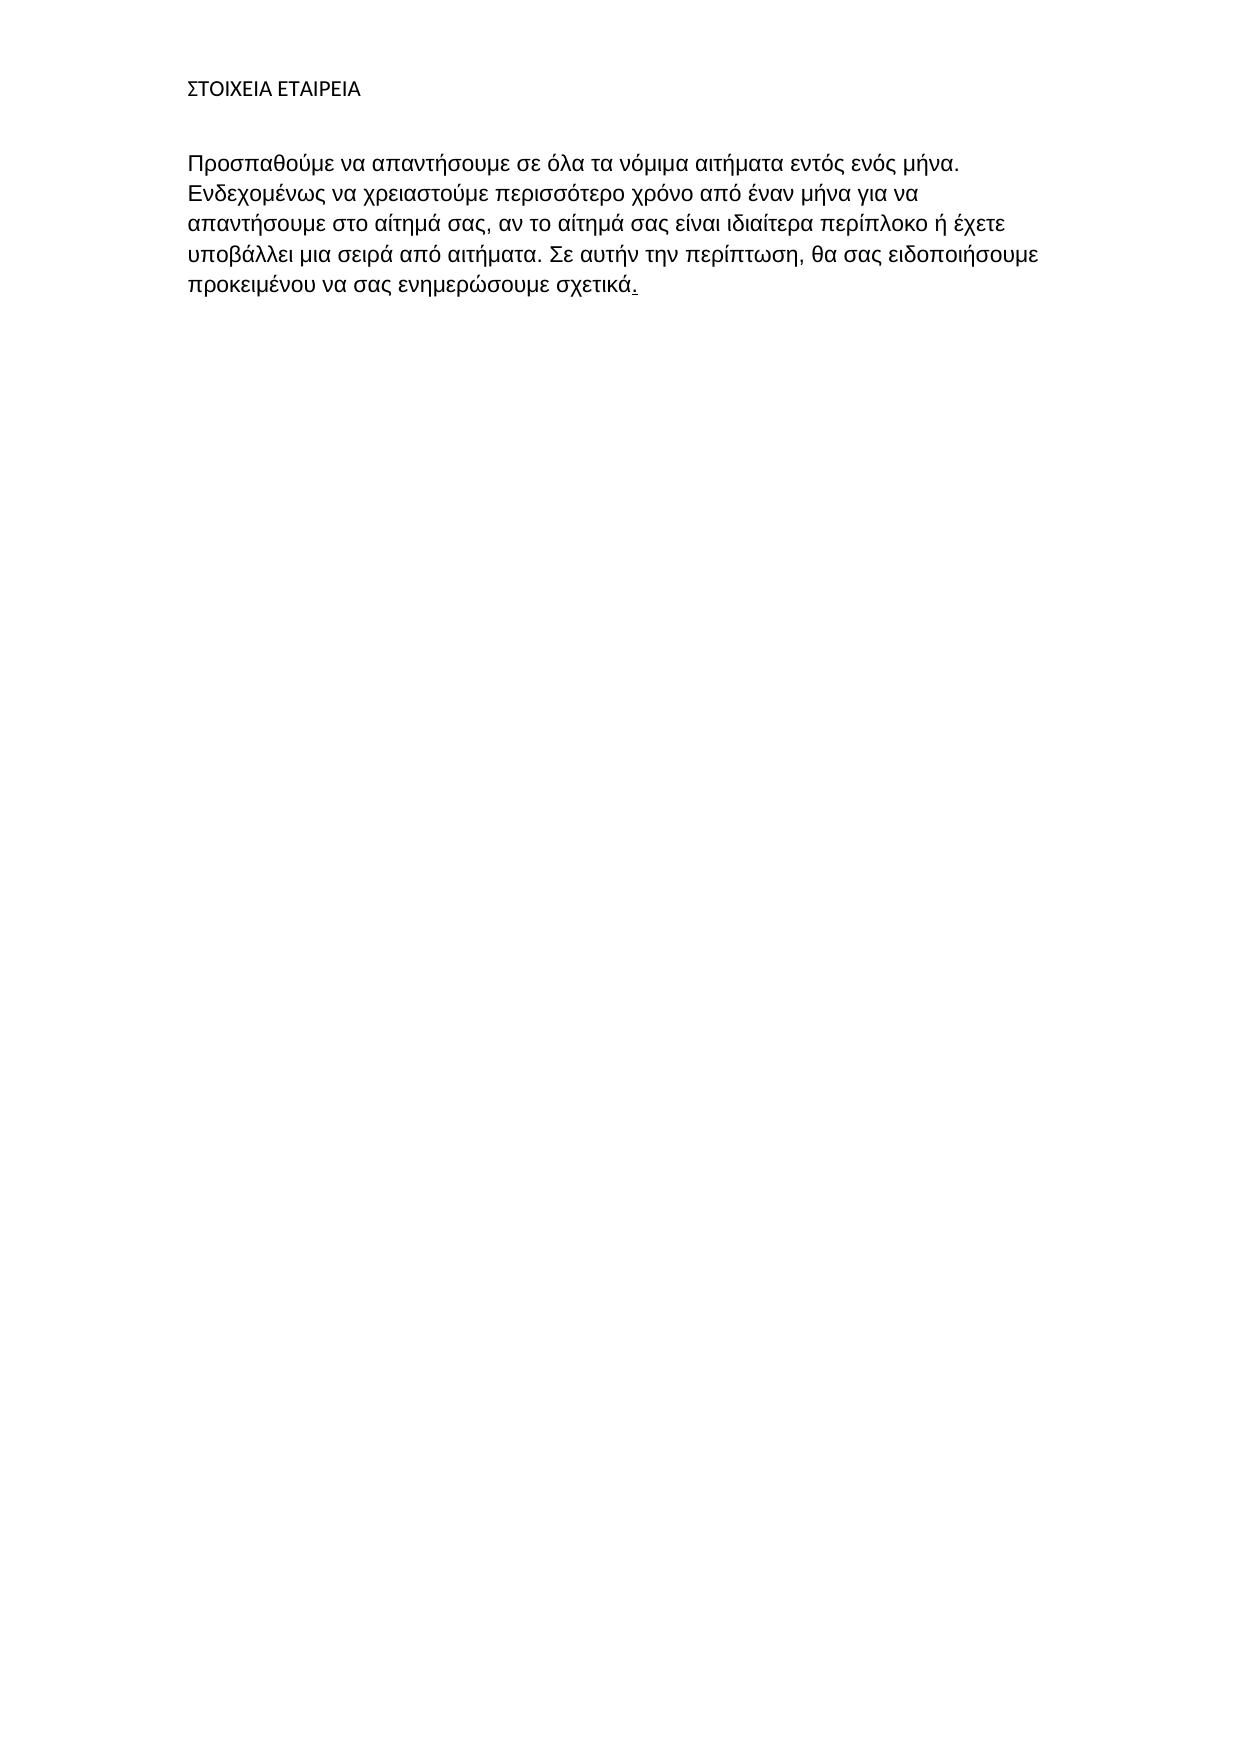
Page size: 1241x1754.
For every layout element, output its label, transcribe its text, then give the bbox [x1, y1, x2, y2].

text Προσπαθούμε να απαντήσουμε σε όλα τα νόμιμα αιτήματα εντός ενός μήνα. Ενδεχομένως να χρειαστούμε περισσότερο χρόνο από έναν μήνα για να απαντήσουμε στο αίτημά σας, αν το αίτημά σας είναι ιδιαίτερα περίπλοκο ή έχετε υποβάλλει μια σειρά από αιτήματα. Σε αυτήν την περίπτωση, θα σας ειδοποιήσουμε προκειμένου να σας ενημερώσουμε σχετικά. [187, 150, 1053, 297]
